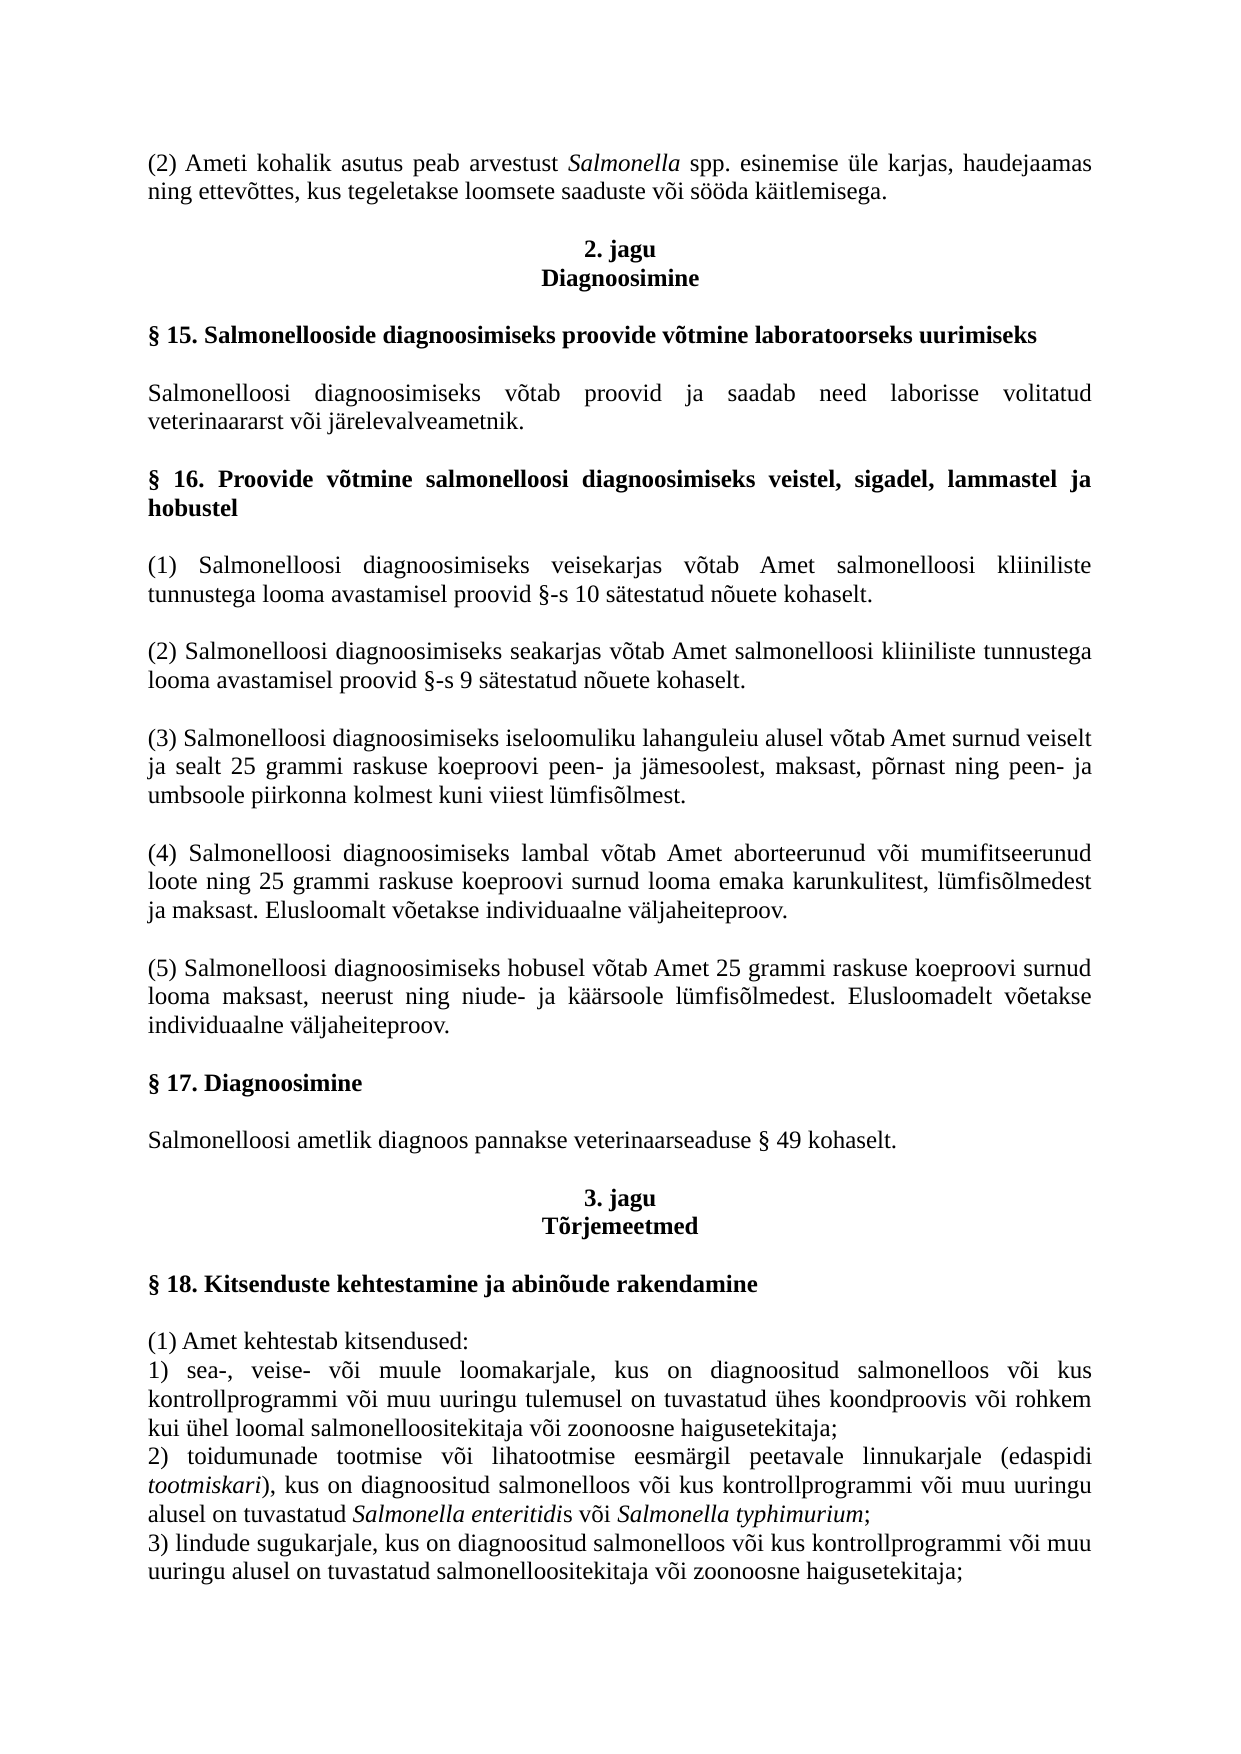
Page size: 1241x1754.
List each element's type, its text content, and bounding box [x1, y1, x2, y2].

text (2) Ameti kohalik asutus peab arvestust Salmonella spp. esinemise üle karjas, haudejaamas ning ettevõttes, kus tegeletakse loomsete saaduste või sööda käitlemisega. [148, 148, 1093, 205]
text Salmonelloosi diagnoosimiseks võtab proovid ja saadab need laborisse volitatud veterinaararst või järelevalveametnik. [148, 378, 1093, 435]
text 2) toidumunade tootmise või lihatootmise eesmärgil peetavale linnukarjale (edaspidi tootmiskari), kus on diagnoositud salmonelloos või kus kontrollprogrammi või muu uuringu alusel on tuvastatud Salmonella enteritidis või Salmonella typhimurium; [148, 1441, 1093, 1528]
text (3) Salmonelloosi diagnoosimiseks iseloomuliku lahanguleiu alusel võtab Amet surnud veiselt ja sealt 25 grammi raskuse koeproovi peen- ja jämesoolest, maksast, põrnast ning peen- ja umbsoole piirkonna kolmest kuni viiest lümfisõlmest. [148, 723, 1093, 809]
text § 15. Salmonellooside diagnoosimiseks proovide võtmine laboratoorseks uurimiseks [148, 320, 1093, 349]
text (4) Salmonelloosi diagnoosimiseks lambal võtab Amet aborteerunud või mumifitseerunud loote ning 25 grammi raskuse koeproovi surnud looma emaka karunkulitest, lümfisõlmedest ja maksast. Elusloomalt võetakse individuaalne väljaheiteproov. [148, 838, 1093, 924]
text Tõrjemeetmed [148, 1211, 1093, 1240]
text (1) Amet kehtestab kitsendused: [148, 1326, 1093, 1355]
text § 17. Diagnoosimine [148, 1068, 1093, 1096]
text Salmonelloosi ametlik diagnoos pannakse veterinaarseaduse § 49 kohaselt. [148, 1125, 1093, 1154]
text 3. jagu [148, 1183, 1093, 1211]
text 2. jagu [148, 234, 1093, 263]
text § 18. Kitsenduste kehtestamine ja abinõude rakendamine [148, 1269, 1093, 1298]
text (1) Salmonelloosi diagnoosimiseks veisekarjas võtab Amet salmonelloosi kliiniliste tunnustega looma avastamisel proovid §-s 10 sätestatud nõuete kohaselt. [148, 550, 1093, 608]
text Diagnoosimine [148, 263, 1093, 291]
text 1) sea-, veise- või muule loomakarjale, kus on diagnoositud salmonelloos või kus kontrollprogrammi või muu uuringu tulemusel on tuvastatud ühes koondproovis või rohkem kui ühel loomal salmonelloositekitaja või zoonoosne haigusetekitaja; [148, 1355, 1093, 1441]
text 3) lindude sugukarjale, kus on diagnoositud salmonelloos või kus kontrollprogrammi või muu uuringu alusel on tuvastatud salmonelloositekitaja või zoonoosne haigusetekitaja; [148, 1528, 1093, 1585]
text (5) Salmonelloosi diagnoosimiseks hobusel võtab Amet 25 grammi raskuse koeproovi surnud looma maksast, neerust ning niude- ja käärsoole lümfisõlmedest. Elusloomadelt võetakse individuaalne väljaheiteproov. [148, 953, 1093, 1039]
text § 16. Proovide võtmine salmonelloosi diagnoosimiseks veistel, sigadel, lammastel ja hobustel [148, 464, 1093, 521]
text (2) Salmonelloosi diagnoosimiseks seakarjas võtab Amet salmonelloosi kliiniliste tunnustega looma avastamisel proovid §-s 9 sätestatud nõuete kohaselt. [148, 636, 1093, 694]
